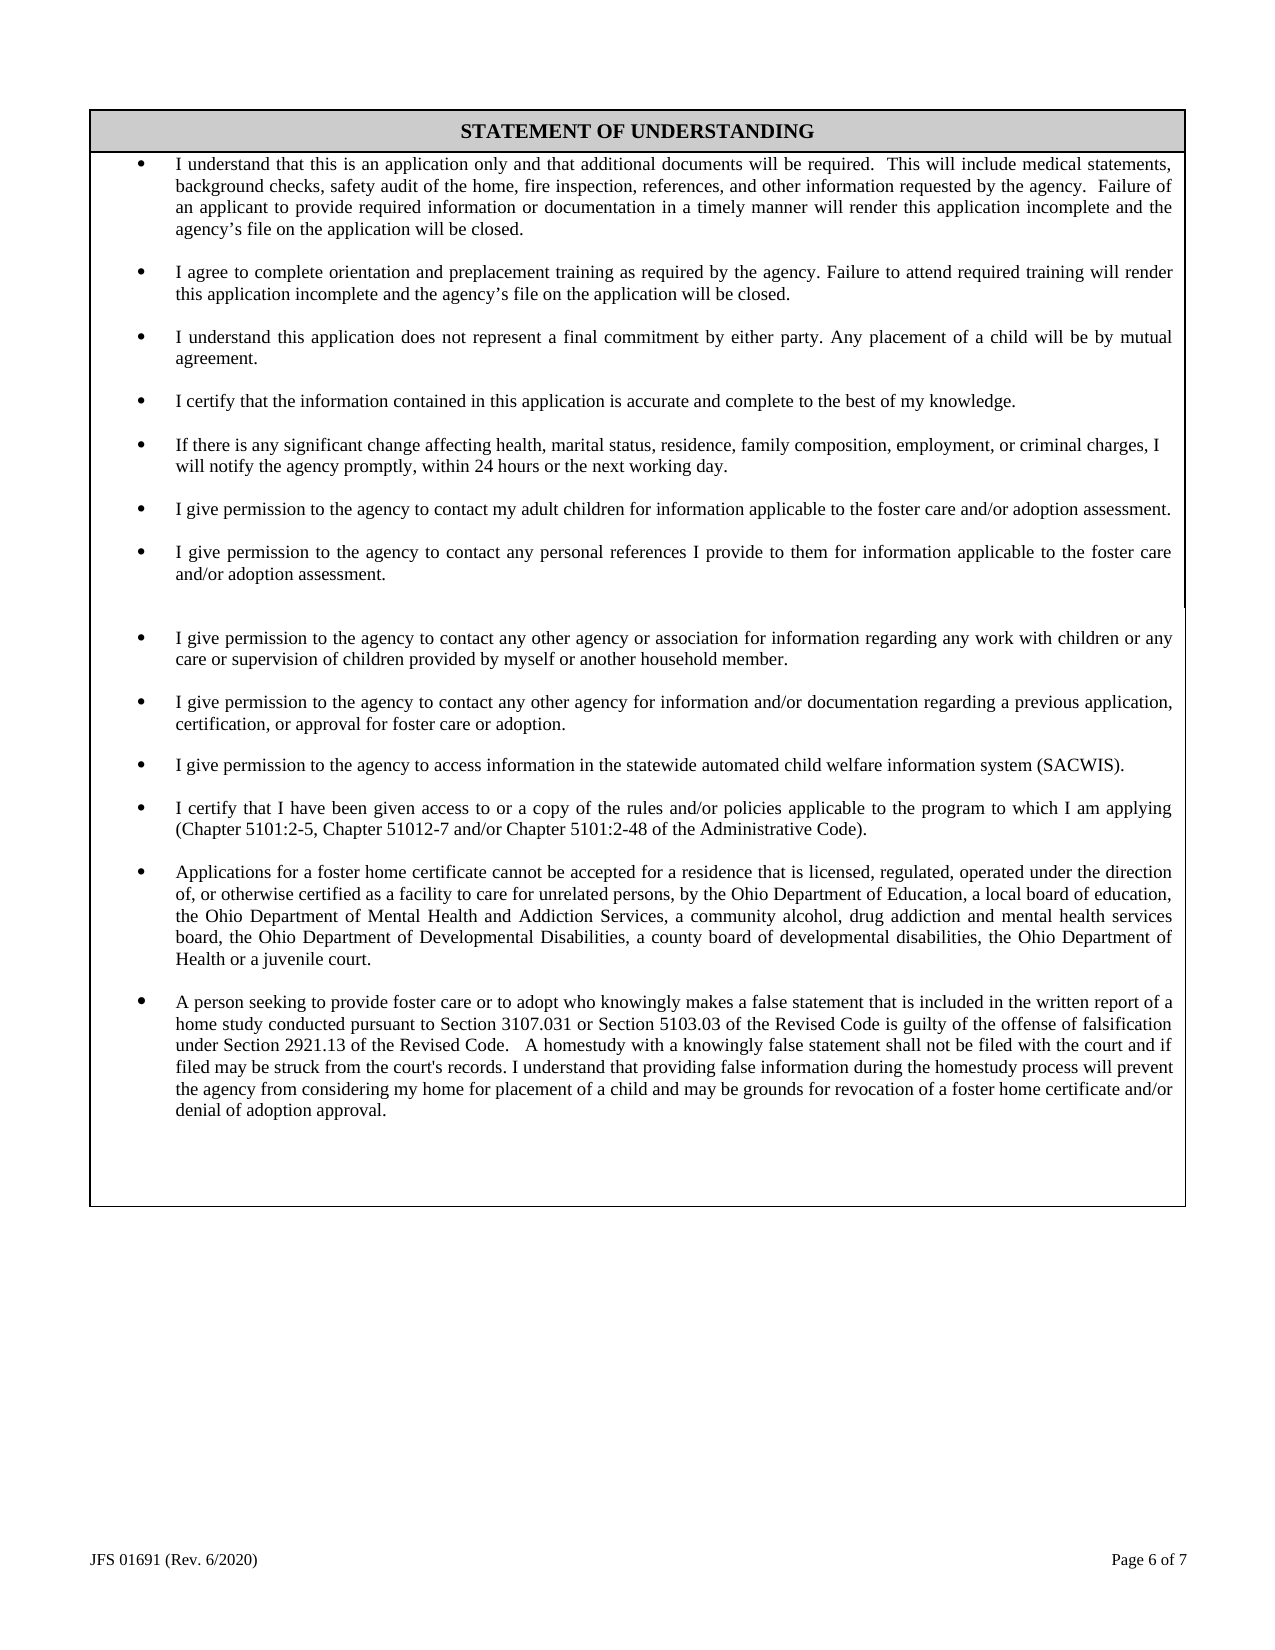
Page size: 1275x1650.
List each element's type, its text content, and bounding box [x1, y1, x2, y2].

table_header STATEMENT OF UNDERSTANDING [91, 111, 1184, 151]
table_cell I give permission to the agency to contact any other agency or association for information regarding any work with children or any care or supervision of children provided by myself or another household member. I give permission to the agency to contact any other agency for information and/or documentation regarding a previous application, certification, or approval for foster care or adoption. I give permission to the agency to access information in the statewide automated child welfare information system (SACWIS). I certify that I have been given access to or a copy of the rules and/or policies applicable to the program to which I am applying (Chapter 5101:2-5, Chapter 51012-7 and/or Chapter 5101:2-48 of the Administrative Code). Applications for a foster home certificate cannot be accepted for a residence that is licensed, regulated, operated under the direction of, or otherwise certified as a facility to care for unrelated persons, by the Ohio Department of Education, a local board of education, the Ohio Department of Mental Health and Addiction Services, a community alcohol, drug addiction and mental health services board, the Ohio Department of Developmental Disabilities, a county board of developmental disabilities, the Ohio Department of Health or a juvenile court. A person seeking to provide foster care or to adopt who knowingly makes a false statement that is included in the written report of a home study conducted pursuant to Section 3107.031 or Section 5103.03 of the Revised Code is guilty of the offense of falsification under Section 2921.13 of the Revised Code. A homestudy with a knowingly false statement shall not be filed with the court and if filed may be struck from the court's records. I understand that providing false information during the homestudy process will prevent the agency from considering my home for placement of a child and may be grounds for revocation of a foster home certificate and/or denial of adoption approval. [91, 608, 1185, 1206]
table_cell I understand that this is an application only and that additional documents will be required. This will include medical statements, background checks, safety audit of the home, fire inspection, references, and other information requested by the agency. Failure of an applicant to provide required information or documentation in a timely manner will render this application incomplete and the agency’s file on the application will be closed. I agree to complete orientation and preplacement training as required by the agency. Failure to attend required training will render this application incomplete and the agency’s file on the application will be closed. I understand this application does not represent a final commitment by either party. Any placement of a child will be by mutual agreement. I certify that the information contained in this application is accurate and complete to the best of my knowledge. If there is any significant change affecting health, marital status, residence, family composition, employment, or criminal charges, I will notify the agency promptly, within 24 hours or the next working day. I give permission to the agency to contact my adult children for information applicable to the foster care and/or adoption assessment. I give permission to the agency to contact any personal references I provide to them for information applicable to the foster care and/or adoption assessment. [91, 153, 1184, 607]
